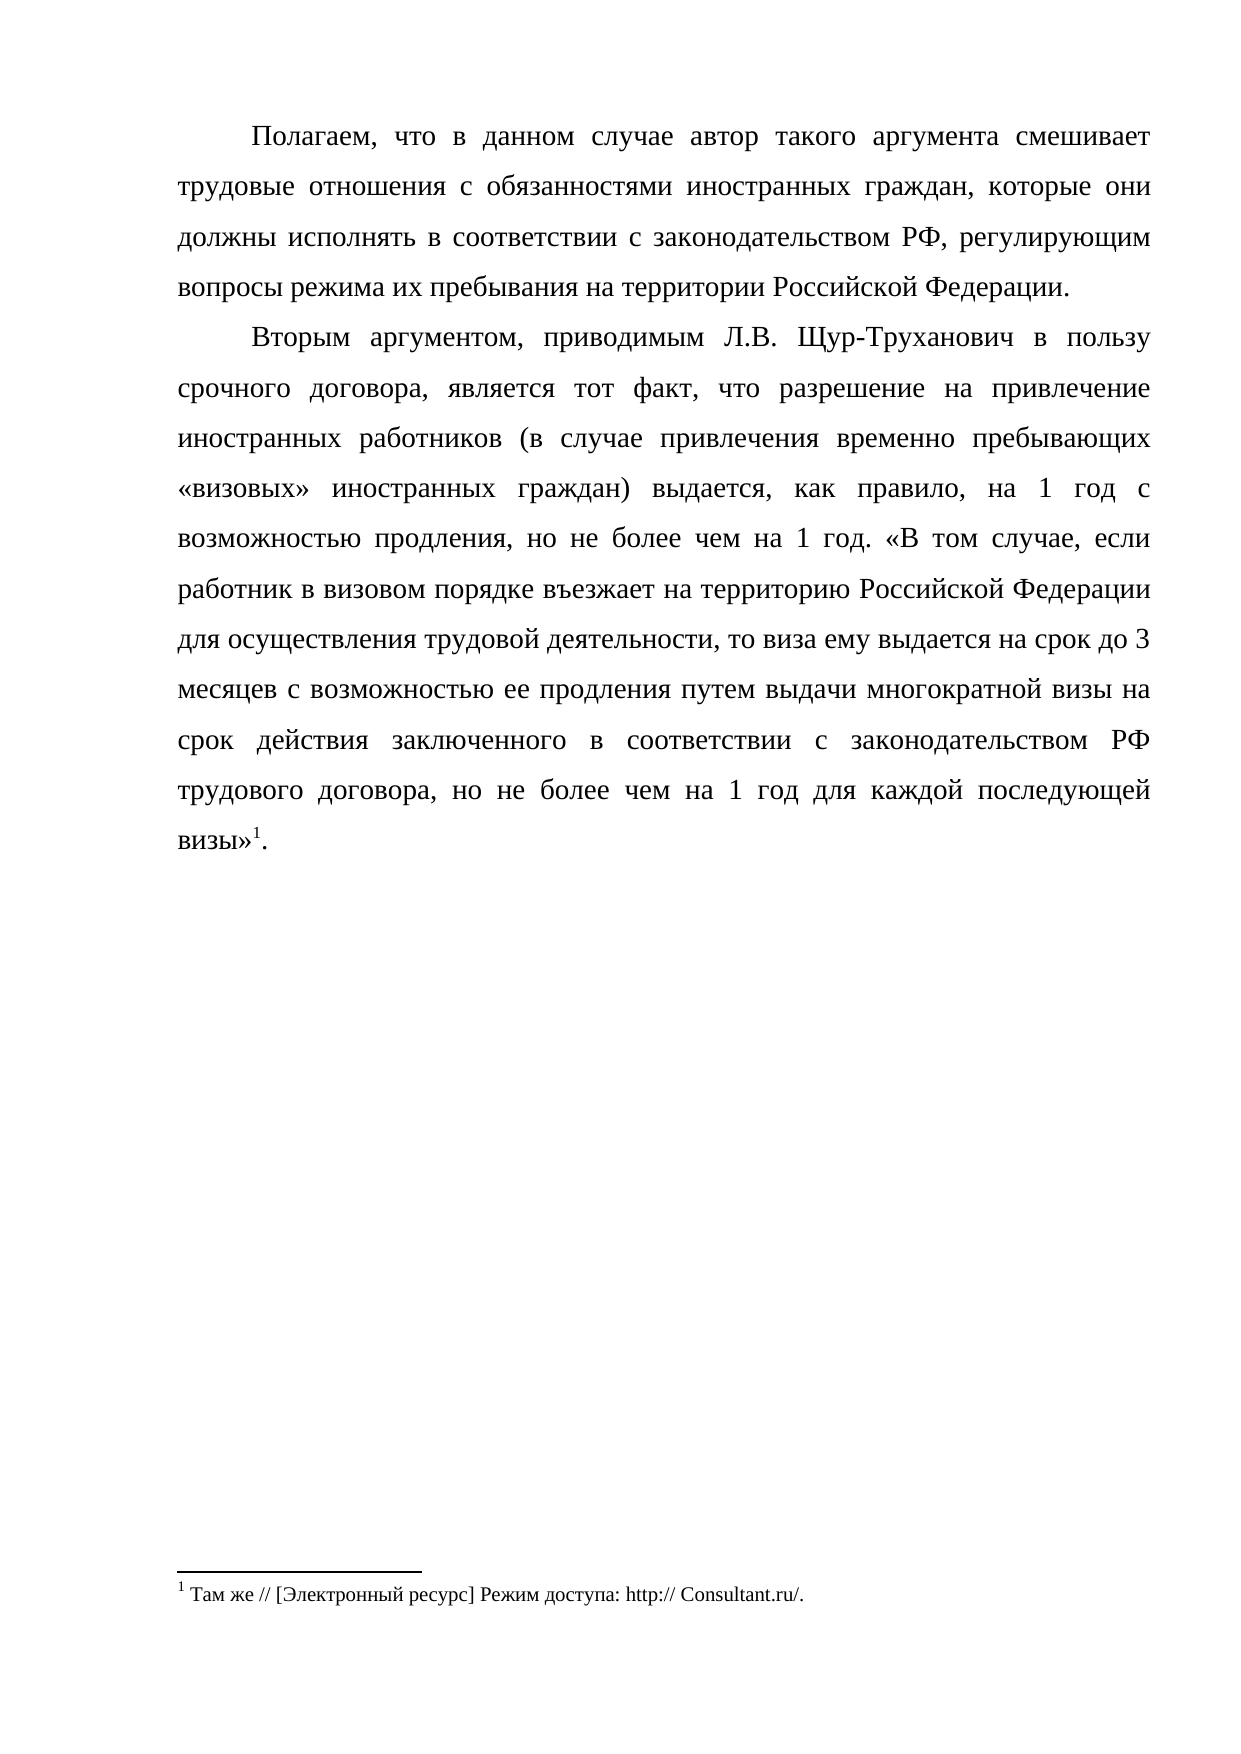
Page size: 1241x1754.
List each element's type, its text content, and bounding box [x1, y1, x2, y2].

text Вторым аргументом, приводимым Л.В. Щур-Труханович в пользу срочного договора, является тот факт, что разрешение на привлечение иностранных работников (в случае привлечения временно пребывающих «визовых» иностранных граждан) выдается, как правило, на 1 год с возможностью продления, но не более чем на 1 год. «В том случае, если работник в визовом порядке въезжает на территорию Российской Федерации для осуществления трудовой деятельности, то виза ему выдается на срок до 3 месяцев с возможностью ее продления путем выдачи многократной визы на срок действия заключенного в соответствии с законодательством РФ трудового договора, но не более чем на 1 год для каждой последующей визы». [177, 319, 1152, 856]
text Полагаем, что в данном случае автор такого аргумента смешивает трудовые отношения с обязанностями иностранных граждан, которые они должны исполнять в соответствии с законодательством РФ, регулирующим вопросы режима их пребывания на территории Российской Федерации. [177, 118, 1152, 303]
